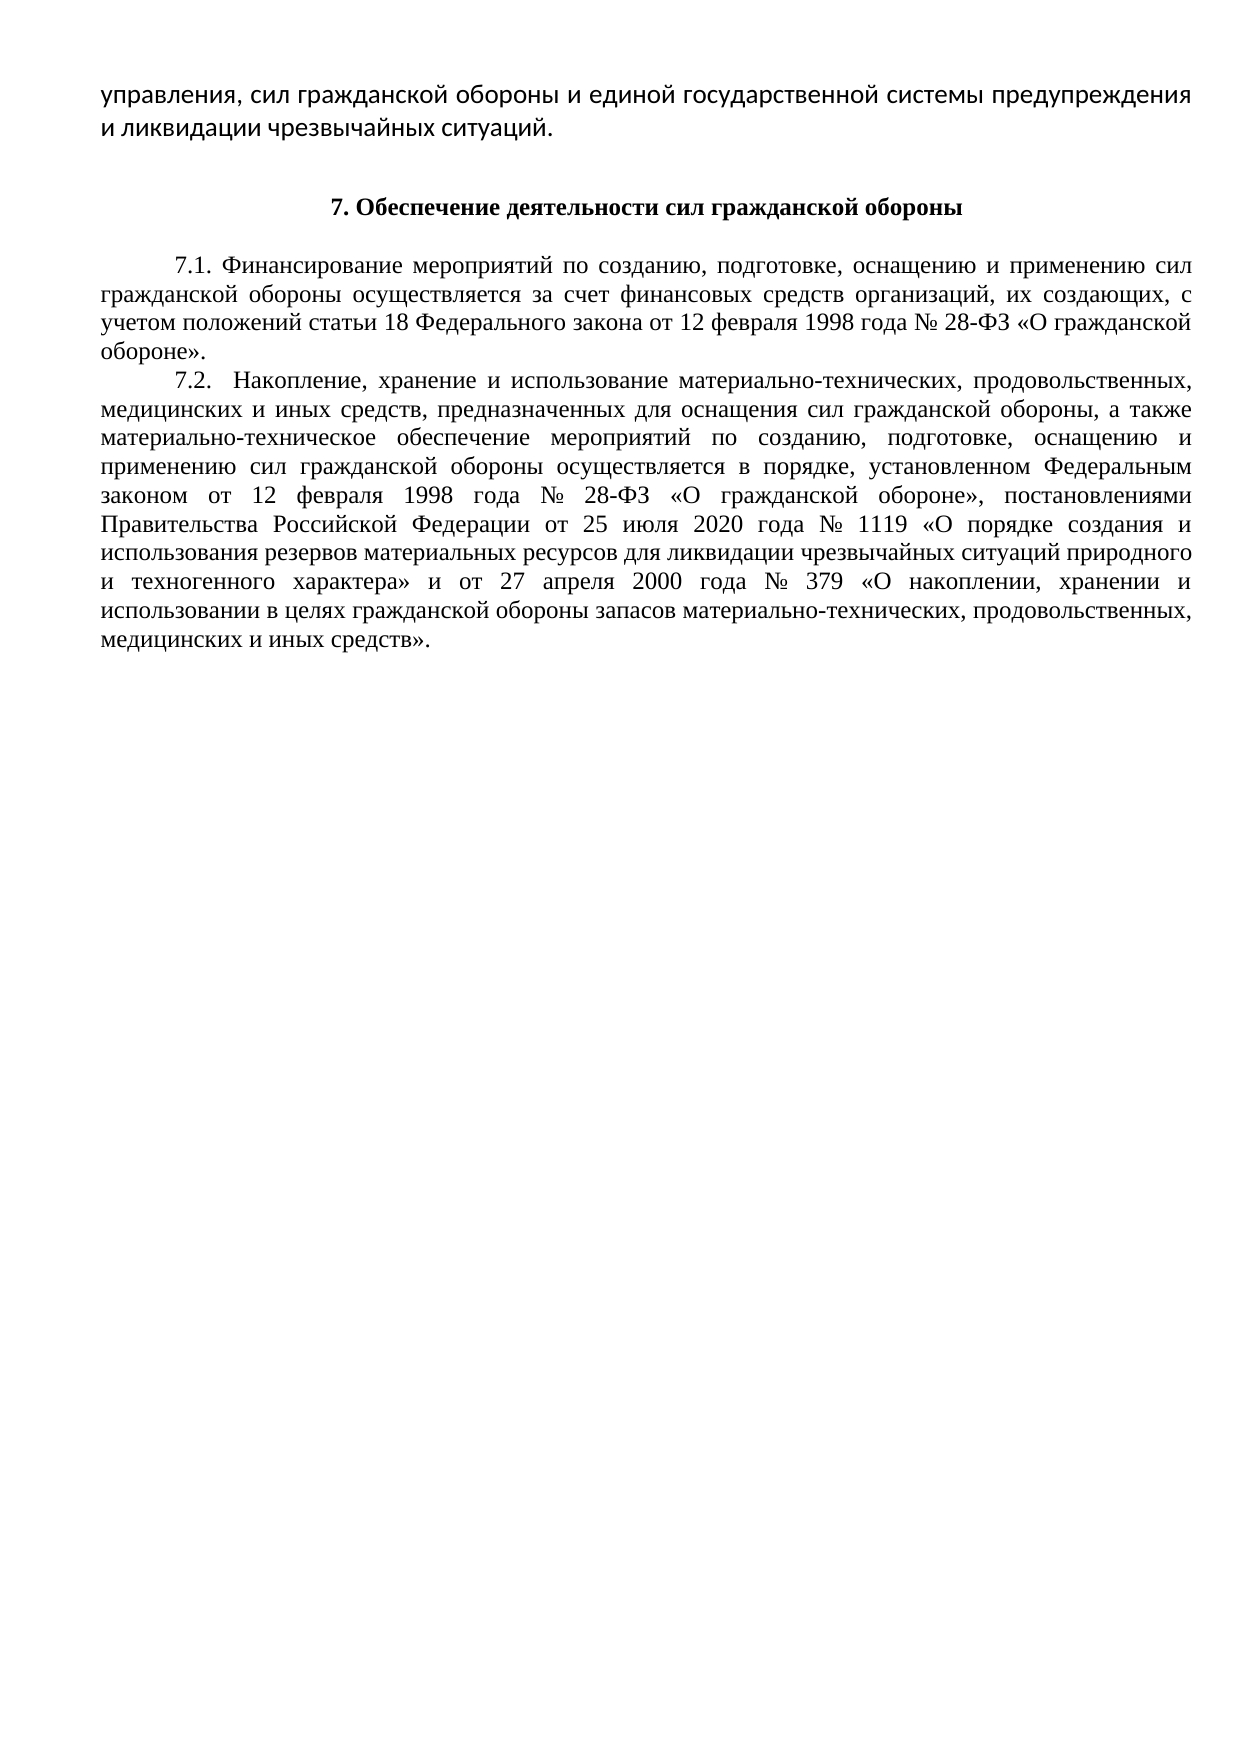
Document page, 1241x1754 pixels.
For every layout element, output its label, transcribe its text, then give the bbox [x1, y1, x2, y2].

text 7.1. Финансирование мероприятий по созданию, подготовке, оснащению и применению сил гражданской обороны осуществляется за счет финансовых средств организаций, их создающих, с учетом положений статьи 18 Федерального закона от 12 февраля 1998 года № 28-ФЗ «О гражданской обороне». [100, 250, 1193, 365]
text 7.2. Накопление, хранение и использование материально-технических, продовольственных, медицинских и иных средств, предназначенных для оснащения сил гражданской обороны, а также материально-техническое обеспечение мероприятий по созданию, подготовке, оснащению и применению сил гражданской обороны осуществляется в порядке, установленном Федеральным законом от 12 февраля 1998 года № 28-ФЗ «О гражданской обороне», постановлениями Правительства Российской Федерации от 25 июля 2020 года № 1119 «О порядке создания и использования резервов материальных ресурсов для ликвидации чрезвычайных ситуаций природного и техногенного характера» и от 27 апреля 2000 года № 379 «О накоплении, хранении и использовании в целях гражданской обороны запасов материально-технических, продовольственных, медицинских и иных средств». [100, 365, 1193, 652]
text 7. Обеспечение деятельности сил гражданской обороны [100, 192, 1193, 221]
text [100, 77, 1193, 143]
